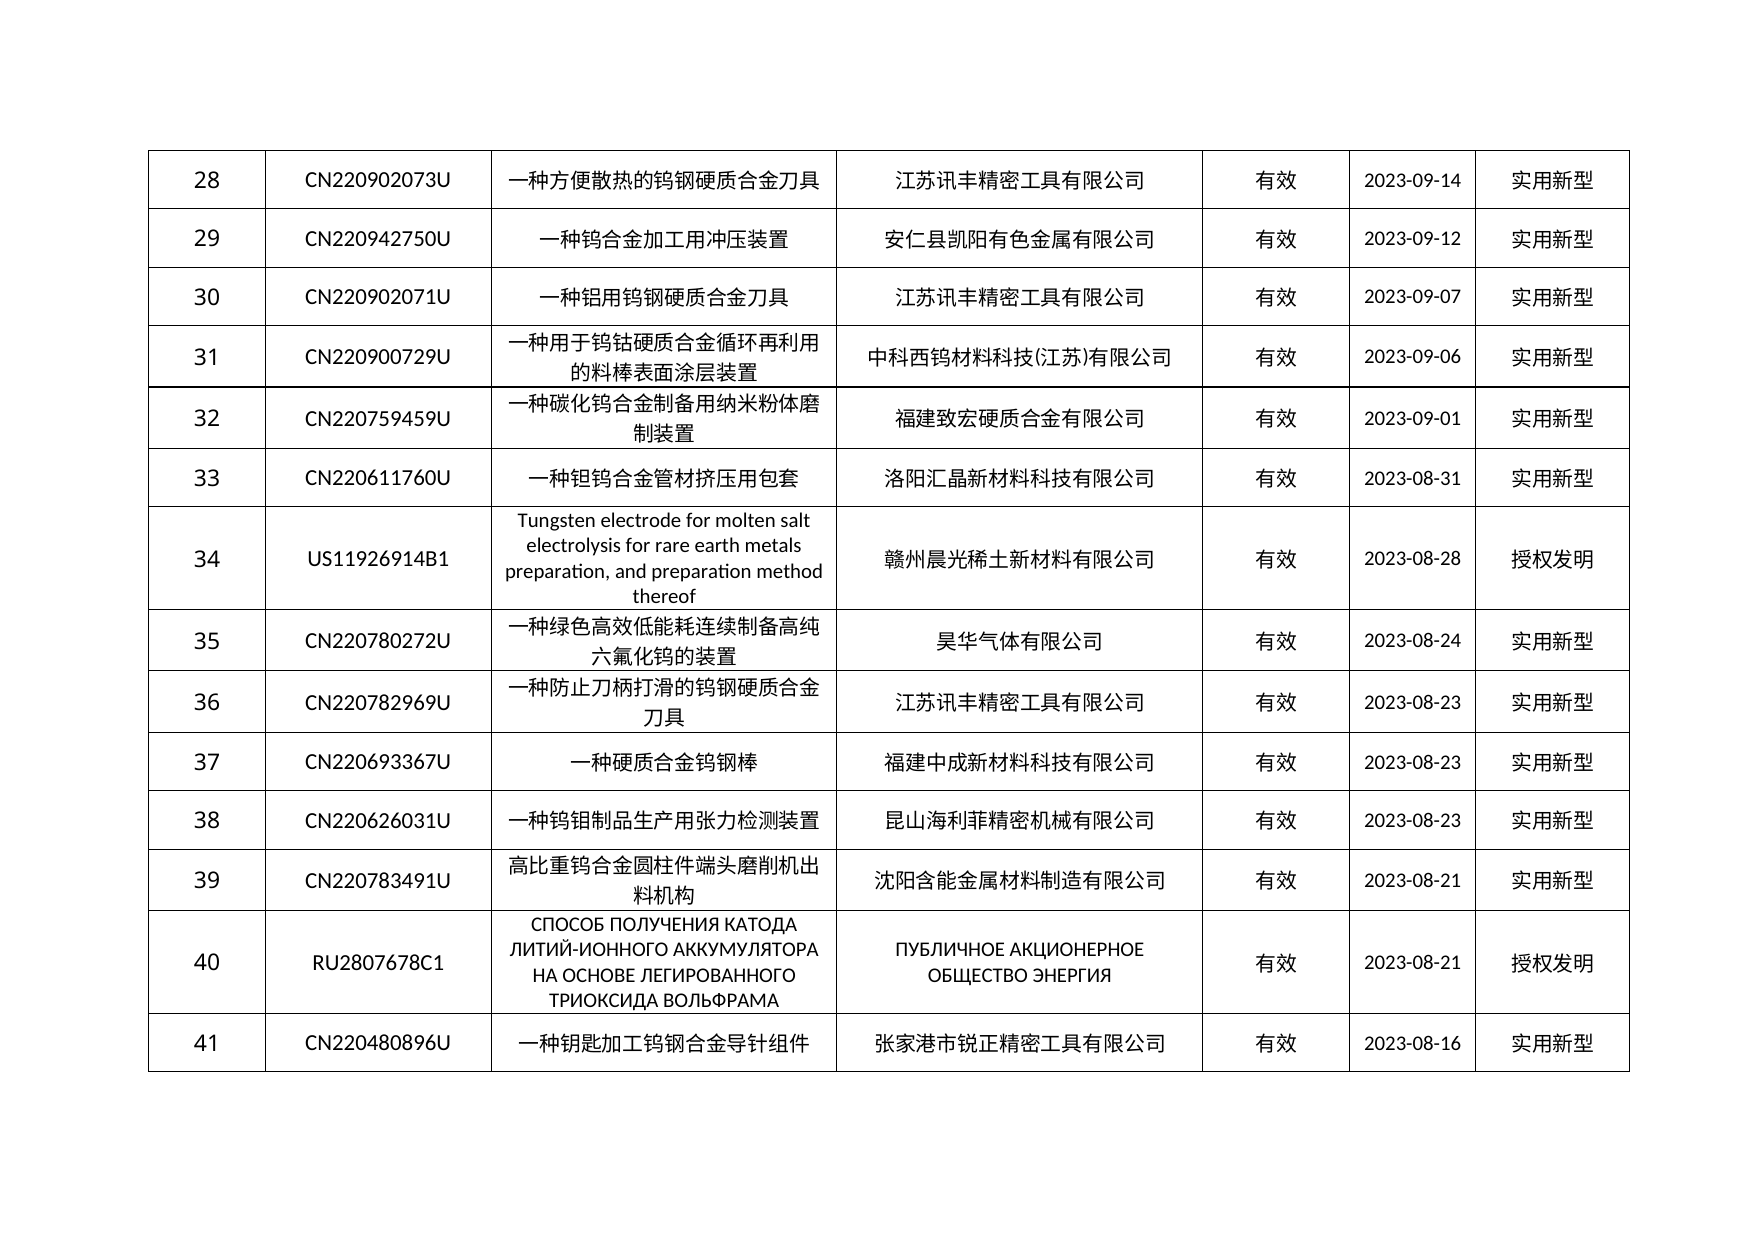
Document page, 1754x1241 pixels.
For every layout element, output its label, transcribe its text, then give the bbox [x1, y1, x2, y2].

table_cell 41 [149, 1014, 265, 1071]
table_cell CN220902073U [266, 151, 491, 208]
table_cell 有效 [1203, 911, 1349, 1013]
table_cell 31 [149, 326, 265, 386]
table_cell 32 [149, 388, 265, 448]
table_cell 福建中成新材料科技有限公司 [837, 733, 1202, 790]
table_cell 一种钽钨合金管材挤压用包套 [492, 449, 836, 506]
table_cell 实用新型 [1476, 733, 1629, 790]
table_cell 一种方便散热的钨钢硬质合金刀具 [492, 151, 836, 208]
table_cell 一种钥匙加工钨钢合金导针组件 [492, 1014, 836, 1071]
table_cell 张家港市锐正精密工具有限公司 [837, 1014, 1202, 1071]
table_cell 有效 [1203, 449, 1349, 506]
table_cell 授权发明 [1476, 911, 1629, 1013]
table_cell 39 [149, 850, 265, 910]
table_cell 昆山海利菲精密机械有限公司 [837, 791, 1202, 848]
table_cell 实用新型 [1476, 388, 1629, 448]
table_cell CN220782969U [266, 671, 491, 732]
table_cell CN220900729U [266, 326, 491, 386]
table_cell 有效 [1203, 507, 1349, 609]
table_cell 有效 [1203, 268, 1349, 325]
table_cell 28 [149, 151, 265, 208]
table_cell 一种钨合金加工用冲压装置 [492, 209, 836, 267]
table_cell 一种绿色高效低能耗连续制备高纯六氟化钨的装置 [492, 610, 836, 670]
table_cell CN220480896U [266, 1014, 491, 1071]
table_cell 有效 [1203, 1014, 1349, 1071]
table_cell 实用新型 [1476, 151, 1629, 208]
table_cell 沈阳含能金属材料制造有限公司 [837, 850, 1202, 910]
table_cell 2023-09-12 [1350, 209, 1475, 267]
table_cell 有效 [1203, 326, 1349, 386]
table_cell 实用新型 [1476, 449, 1629, 506]
table_cell 有效 [1203, 388, 1349, 448]
table_cell 2023-08-21 [1350, 911, 1475, 1013]
table_cell RU2807678C1 [266, 911, 491, 1013]
table_cell CN220693367U [266, 733, 491, 790]
table_cell 40 [149, 911, 265, 1013]
table_cell 一种钨钼制品生产用张力检测装置 [492, 791, 836, 848]
table_cell 实用新型 [1476, 268, 1629, 325]
table_cell ПУБЛИЧНОЕ АКЦИОНЕРНОЕ ОБЩЕСТВО ЭНЕРГИЯ [837, 911, 1202, 1013]
table_cell 江苏讯丰精密工具有限公司 [837, 671, 1202, 732]
table_cell 高比重钨合金圆柱件端头磨削机出料机构 [492, 850, 836, 910]
table_cell 实用新型 [1476, 850, 1629, 910]
table_cell 有效 [1203, 209, 1349, 267]
table_cell 35 [149, 610, 265, 670]
table_cell 有效 [1203, 671, 1349, 732]
table_cell 授权发明 [1476, 507, 1629, 609]
table_cell CN220942750U [266, 209, 491, 267]
table_cell 有效 [1203, 791, 1349, 848]
table_cell 2023-09-14 [1350, 151, 1475, 208]
table_cell 2023-09-06 [1350, 326, 1475, 386]
table_cell 一种铝用钨钢硬质合金刀具 [492, 268, 836, 325]
table_cell СПОСОБ ПОЛУЧЕНИЯ КАТОДА ЛИТИЙ-ИОННОГО АККУМУЛЯТОРА НА ОСНОВЕ ЛЕГИРОВАННОГО ТРИОКСИДА ВОЛЬФРАМА [492, 911, 836, 1013]
table_cell 2023-09-07 [1350, 268, 1475, 325]
table_cell CN220759459U [266, 388, 491, 448]
table_cell 2023-08-21 [1350, 850, 1475, 910]
table_cell CN220626031U [266, 791, 491, 848]
table_cell 2023-08-23 [1350, 671, 1475, 732]
table_cell 36 [149, 671, 265, 732]
table_cell CN220611760U [266, 449, 491, 506]
table_cell 37 [149, 733, 265, 790]
table_cell 实用新型 [1476, 209, 1629, 267]
table_cell 2023-08-28 [1350, 507, 1475, 609]
table_cell 有效 [1203, 610, 1349, 670]
table_cell 34 [149, 507, 265, 609]
table_cell 实用新型 [1476, 326, 1629, 386]
table_cell 一种碳化钨合金制备用纳米粉体磨制装置 [492, 388, 836, 448]
table_cell 一种防止刀柄打滑的钨钢硬质合金刀具 [492, 671, 836, 732]
table_cell 2023-08-24 [1350, 610, 1475, 670]
table_cell 2023-08-23 [1350, 791, 1475, 848]
table_cell 2023-08-31 [1350, 449, 1475, 506]
table_cell 有效 [1203, 151, 1349, 208]
table_cell 中科西钨材料科技(江苏)有限公司 [837, 326, 1202, 386]
table_cell 38 [149, 791, 265, 848]
table_cell 实用新型 [1476, 610, 1629, 670]
table_cell CN220783491U [266, 850, 491, 910]
table_cell 赣州晨光稀土新材料有限公司 [837, 507, 1202, 609]
table_cell 昊华气体有限公司 [837, 610, 1202, 670]
table_cell 江苏讯丰精密工具有限公司 [837, 151, 1202, 208]
table_cell US11926914B1 [266, 507, 491, 609]
table_cell CN220902071U [266, 268, 491, 325]
table_cell 一种硬质合金钨钢棒 [492, 733, 836, 790]
table_cell 2023-09-01 [1350, 388, 1475, 448]
table_cell 福建致宏硬质合金有限公司 [837, 388, 1202, 448]
table_cell 30 [149, 268, 265, 325]
table_cell 江苏讯丰精密工具有限公司 [837, 268, 1202, 325]
table_cell 有效 [1203, 850, 1349, 910]
table_cell 洛阳汇晶新材料科技有限公司 [837, 449, 1202, 506]
table_cell 安仁县凯阳有色金属有限公司 [837, 209, 1202, 267]
table_cell 2023-08-23 [1350, 733, 1475, 790]
table_cell 实用新型 [1476, 791, 1629, 848]
table_cell 有效 [1203, 733, 1349, 790]
table_cell CN220780272U [266, 610, 491, 670]
table_cell Tungsten electrode for molten salt electrolysis for rare earth metals preparation, and preparation method thereof [492, 507, 836, 609]
table_cell 一种用于钨钴硬质合金循环再利用的料棒表面涂层装置 [492, 326, 836, 386]
table_cell 实用新型 [1476, 671, 1629, 732]
table_cell 29 [149, 209, 265, 267]
table_cell 实用新型 [1476, 1014, 1629, 1071]
table_cell 2023-08-16 [1350, 1014, 1475, 1071]
table_cell 33 [149, 449, 265, 506]
